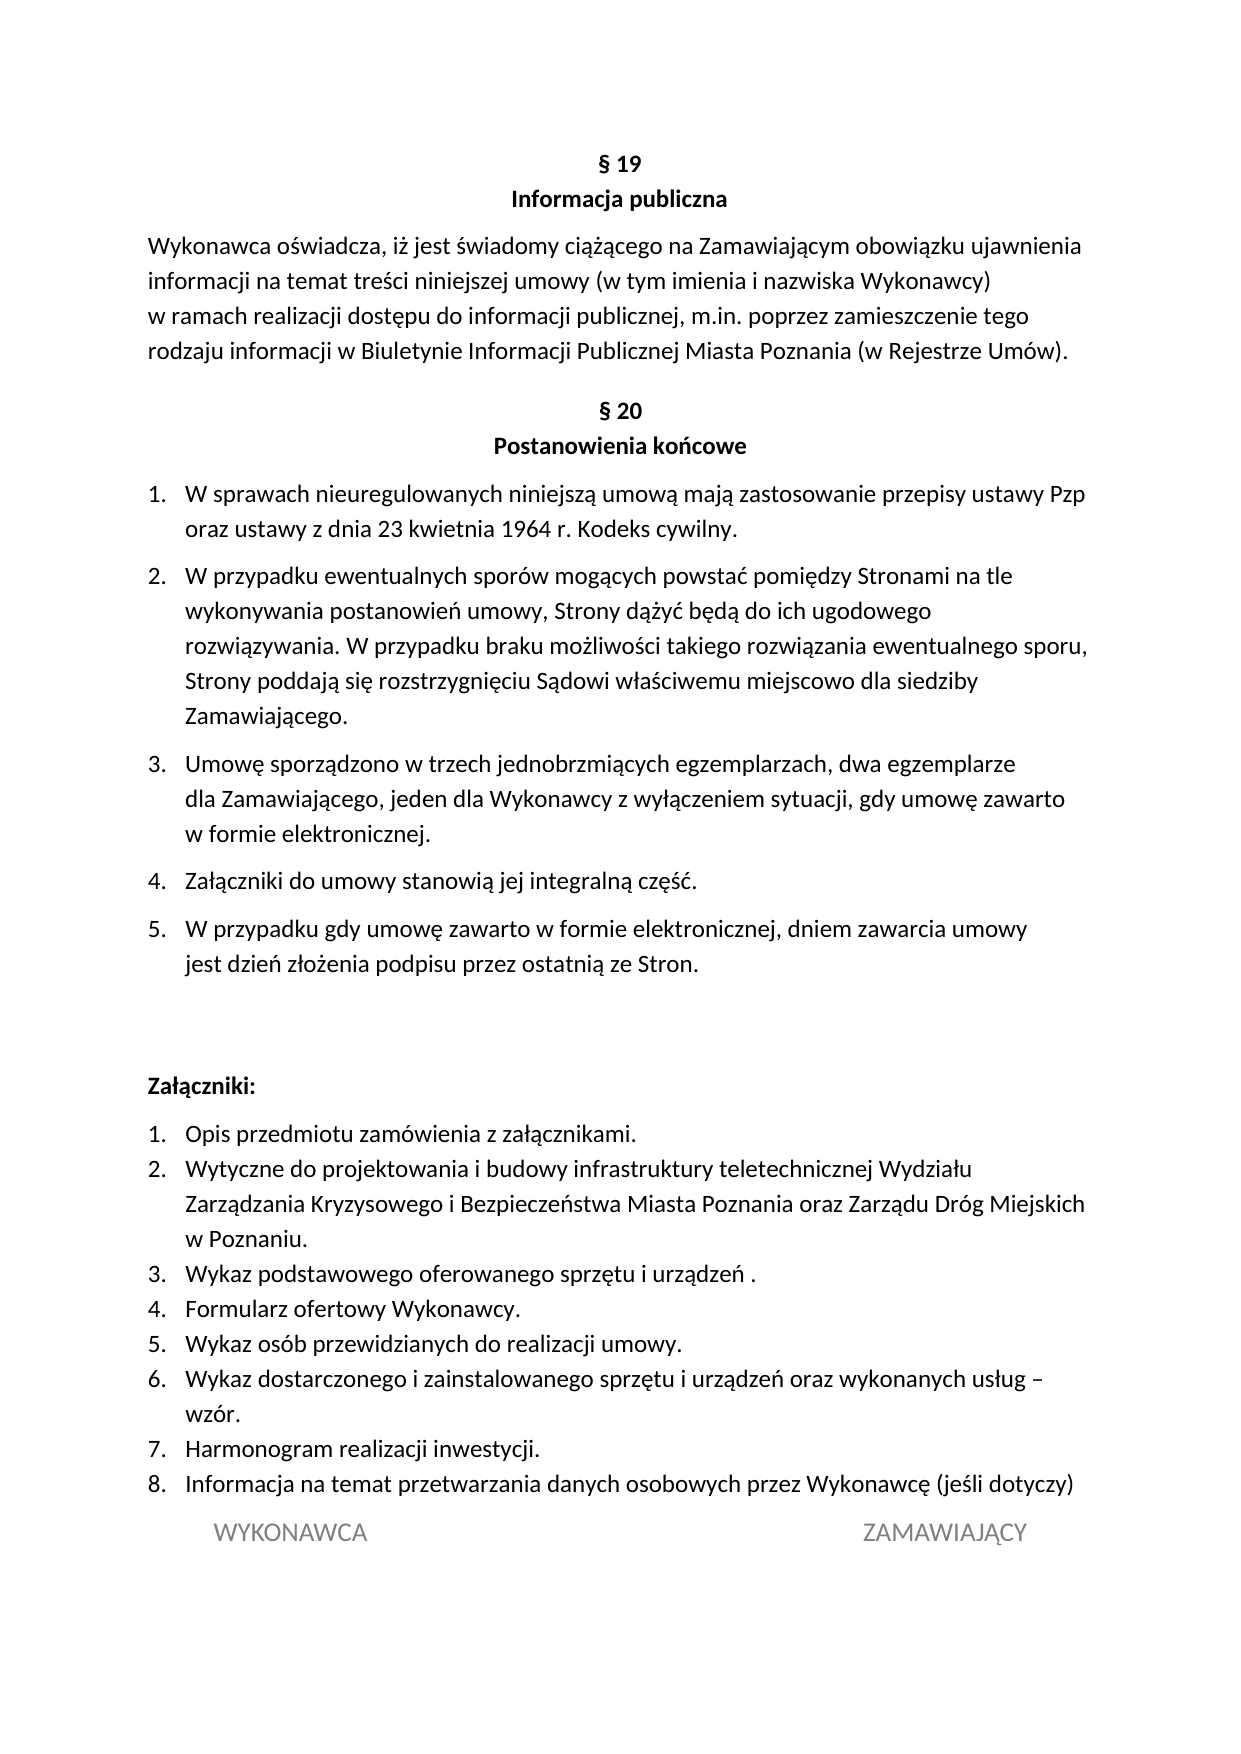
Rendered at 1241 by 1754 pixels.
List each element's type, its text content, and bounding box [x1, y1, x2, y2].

list Wytyczne do projektowania i budowy infrastruktury teletechnicznej Wydziału Zarządzania Kryzysowego i Bezpieczeństwa Miasta Poznania oraz Zarządu Dróg Miejskich w Poznaniu. [148, 1153, 1092, 1253]
list Informacja na temat przetwarzania danych osobowych przez Wykonawcę (jeśli dotyczy) [148, 1468, 1092, 1498]
list Wykaz dostarczonego i zainstalowanego sprzętu i urządzeń oraz wykonanych usług – wzór. [148, 1363, 1092, 1428]
list Wykaz podstawowego oferowanego sprzętu i urządzeń . [148, 1258, 1092, 1288]
subtitle WYKONAWCA ZAMAWIAJĄCY [148, 1515, 1092, 1548]
text Załączniki: [148, 1070, 1092, 1101]
text Wykonawca oświadcza, iż jest świadomy ciążącego na Zamawiającym obowiązku ujawnienia informacji na temat treści niniejszej umowy (w tym imienia i nazwiska Wykonawcy) w ramach realizacji dostępu do informacji publicznej, m.in. poprzez zamieszczenie tego rodzaju informacji w Biuletynie Informacji Publicznej Miasta Poznania (w Rejestrze Umów). [148, 230, 1092, 366]
list Umowę sporządzono w trzech jednobrzmiących egzemplarzach, dwa egzemplarze dla Zamawiającego, jeden dla Wykonawcy z wyłączeniem sytuacji, gdy umowę zawarto w formie elektronicznej. [148, 748, 1092, 848]
list Opis przedmiotu zamówienia z załącznikami. [148, 1118, 1092, 1148]
list Wykaz osób przewidzianych do realizacji umowy. [148, 1328, 1092, 1358]
text § 19 Informacja publiczna [147, 148, 1092, 213]
list W przypadku gdy umowę zawarto w formie elektronicznej, dniem zawarcia umowy jest dzień złożenia podpisu przez ostatnią ze Stron. [148, 913, 1092, 978]
list Formularz ofertowy Wykonawcy. [148, 1293, 1092, 1323]
text § 20 Postanowienia końcowe [148, 395, 1092, 461]
list W sprawach nieuregulowanych niniejszą umową mają zastosowanie przepisy ustawy Pzp oraz ustawy z dnia 23 kwietnia 1964 r. Kodeks cywilny. [148, 478, 1092, 543]
list Harmonogram realizacji inwestycji. [148, 1433, 1092, 1463]
list Załączniki do umowy stanowią jej integralną część. [148, 865, 1092, 896]
list W przypadku ewentualnych sporów mogących powstać pomiędzy Stronami na tle wykonywania postanowień umowy, Strony dążyć będą do ich ugodowego rozwiązywania. W przypadku braku możliwości takiego rozwiązania ewentualnego sporu, Strony poddają się rozstrzygnięciu Sądowi właściwemu miejscowo dla siedziby Zamawiającego. [148, 560, 1092, 731]
